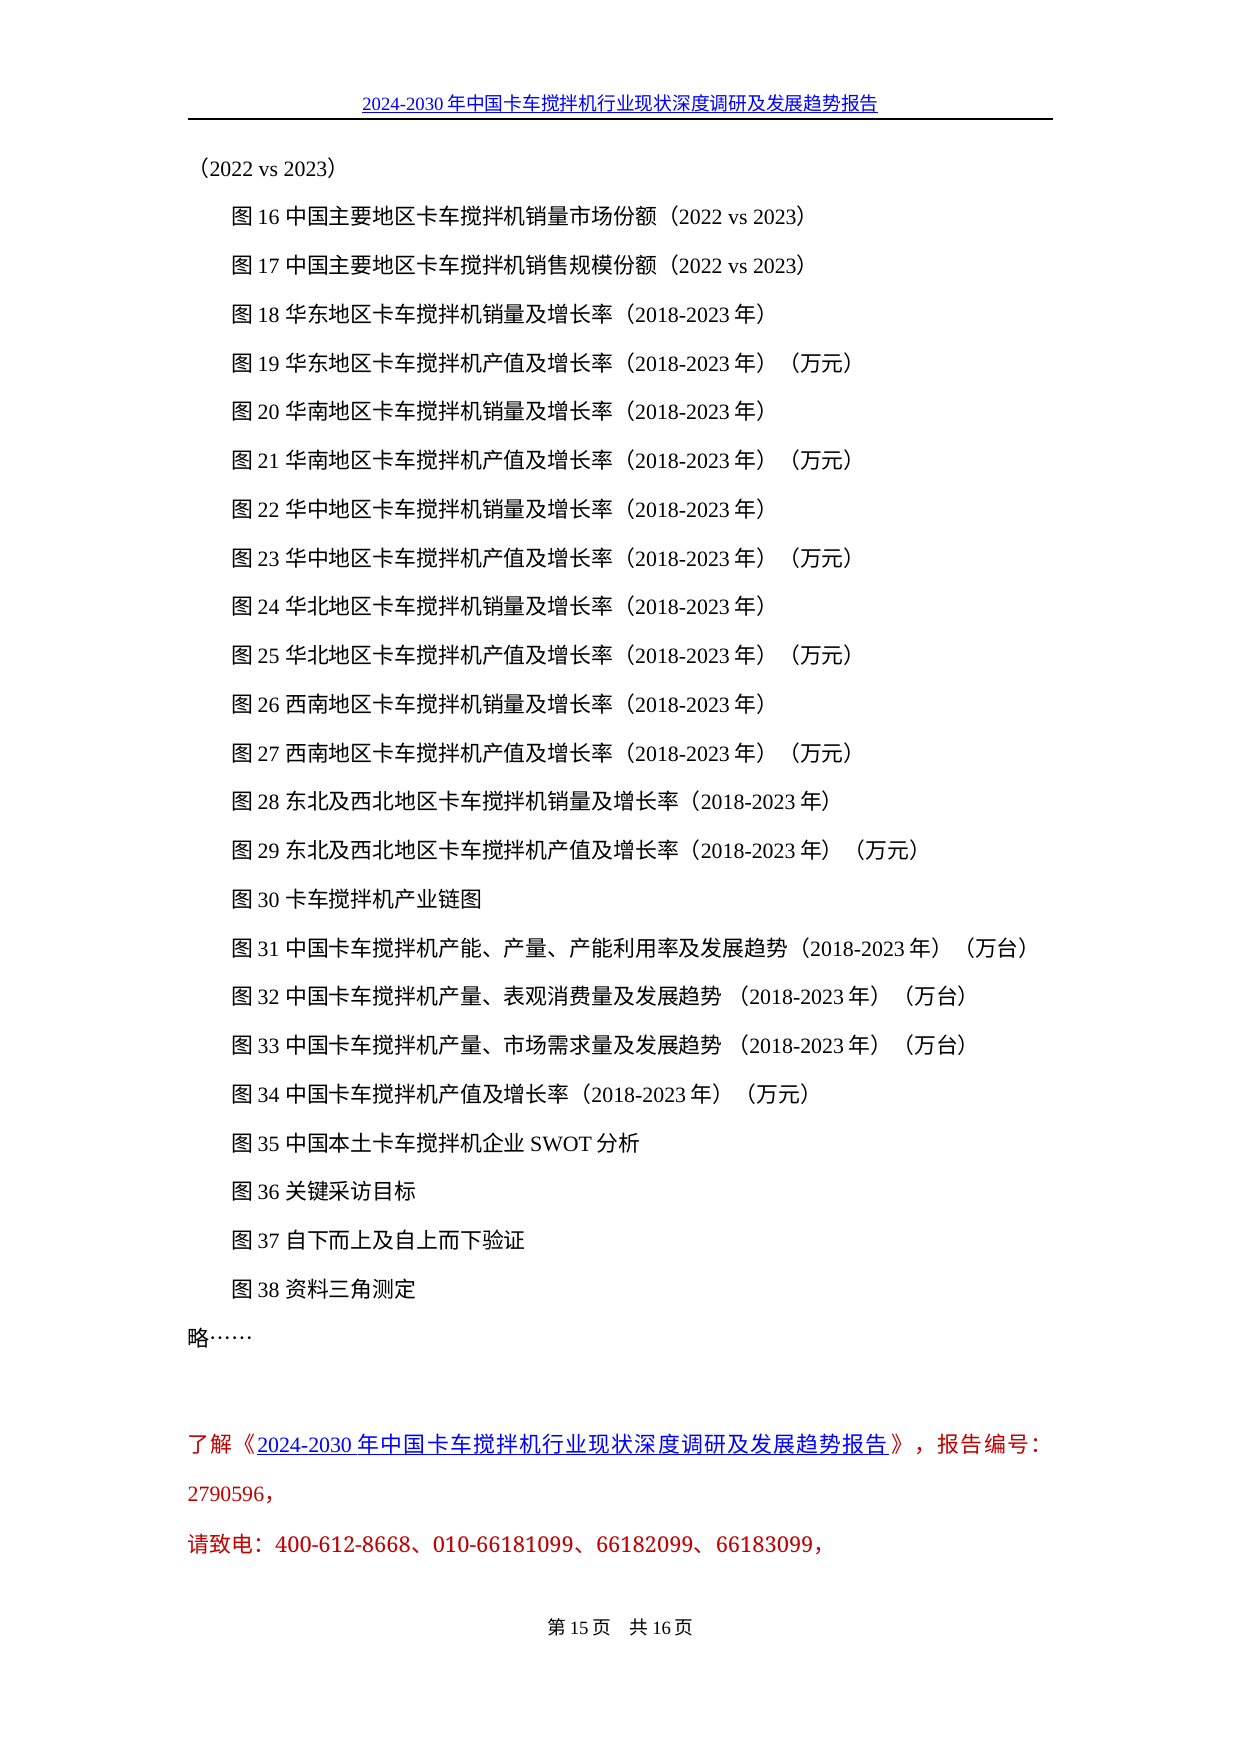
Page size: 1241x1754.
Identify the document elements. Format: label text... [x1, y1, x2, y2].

text 了解《2024-2030年中国卡车搅拌机行业现状深度调研及发展趋势报告》，报告编号：2790596， [187, 1427, 1053, 1508]
text 请致电：400-612-8668、010-66181099、66182099、66183099， [187, 1527, 1053, 1559]
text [187, 150, 1053, 1353]
